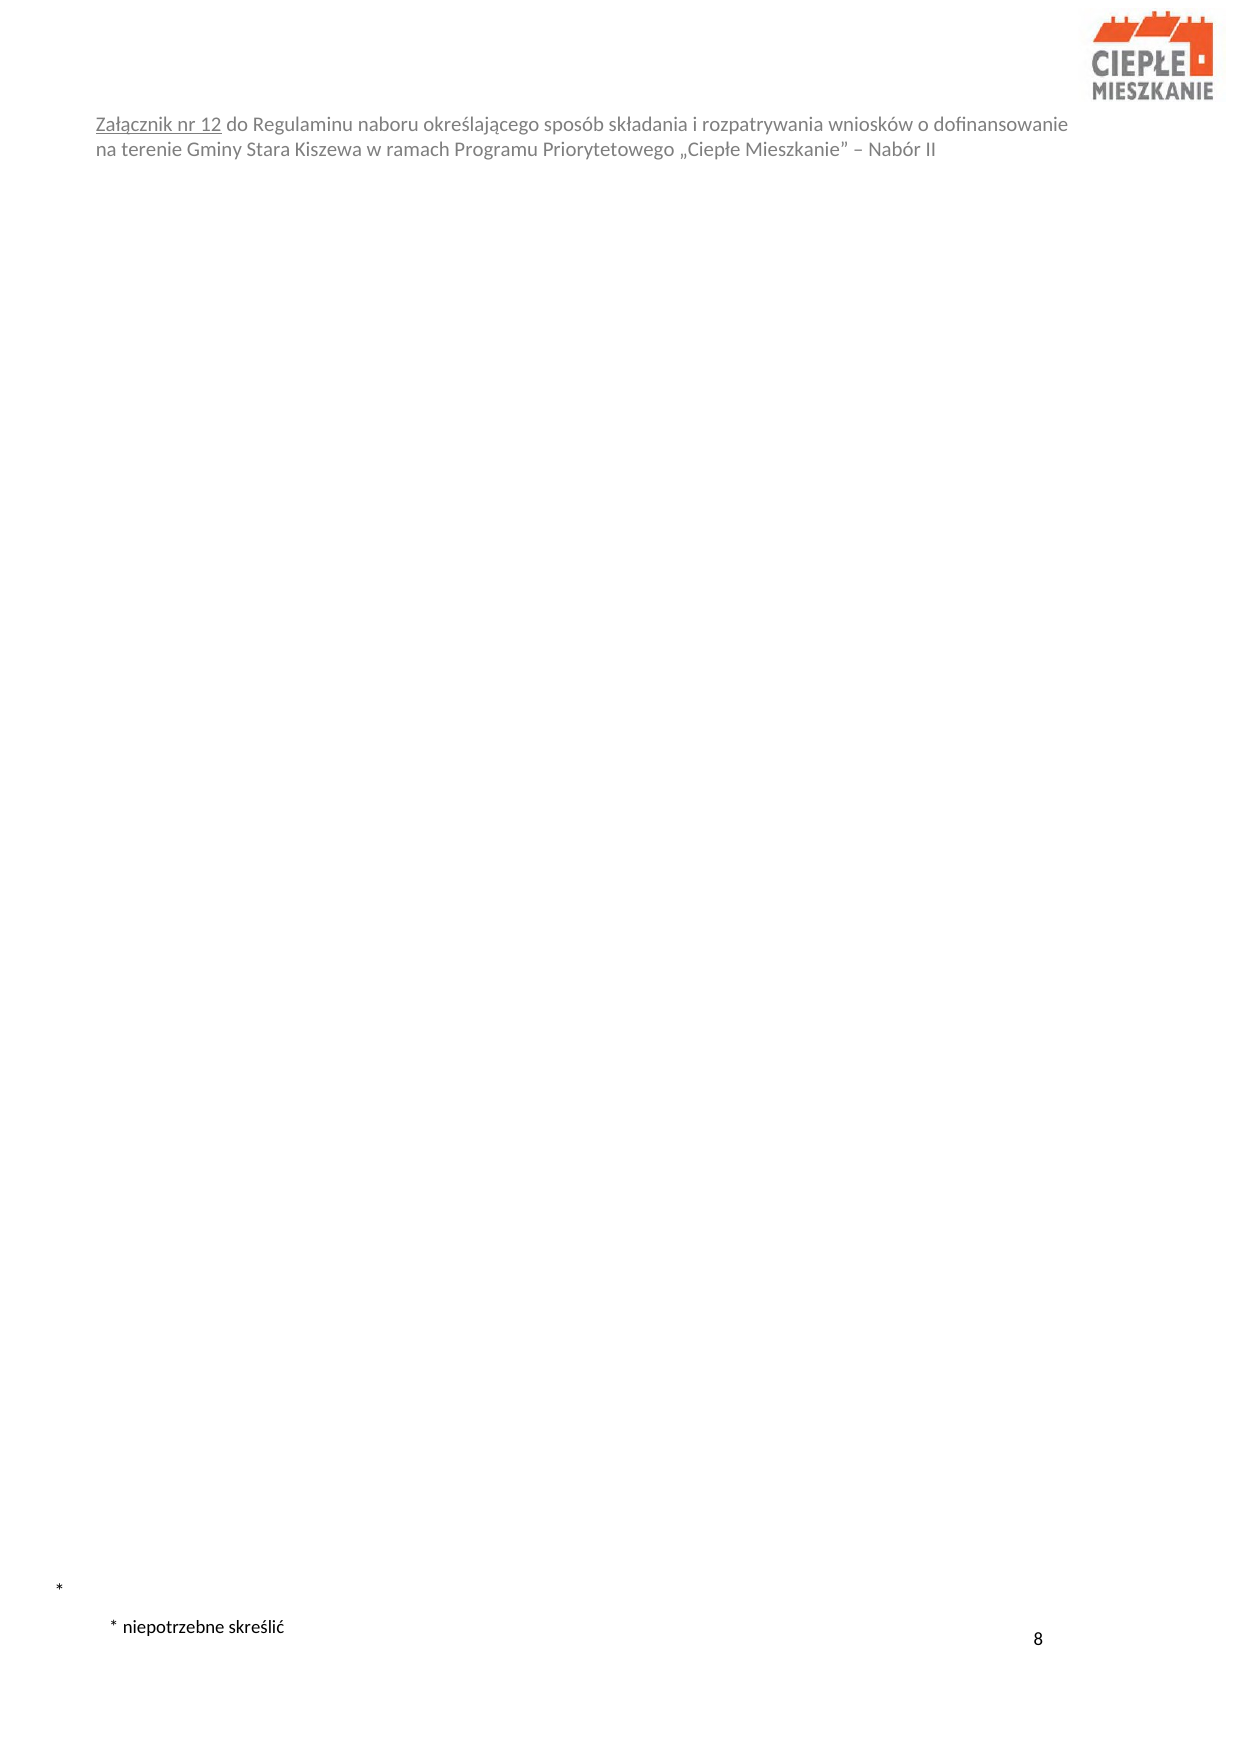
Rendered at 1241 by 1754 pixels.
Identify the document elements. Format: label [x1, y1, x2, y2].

picture [1078, 8, 1226, 102]
